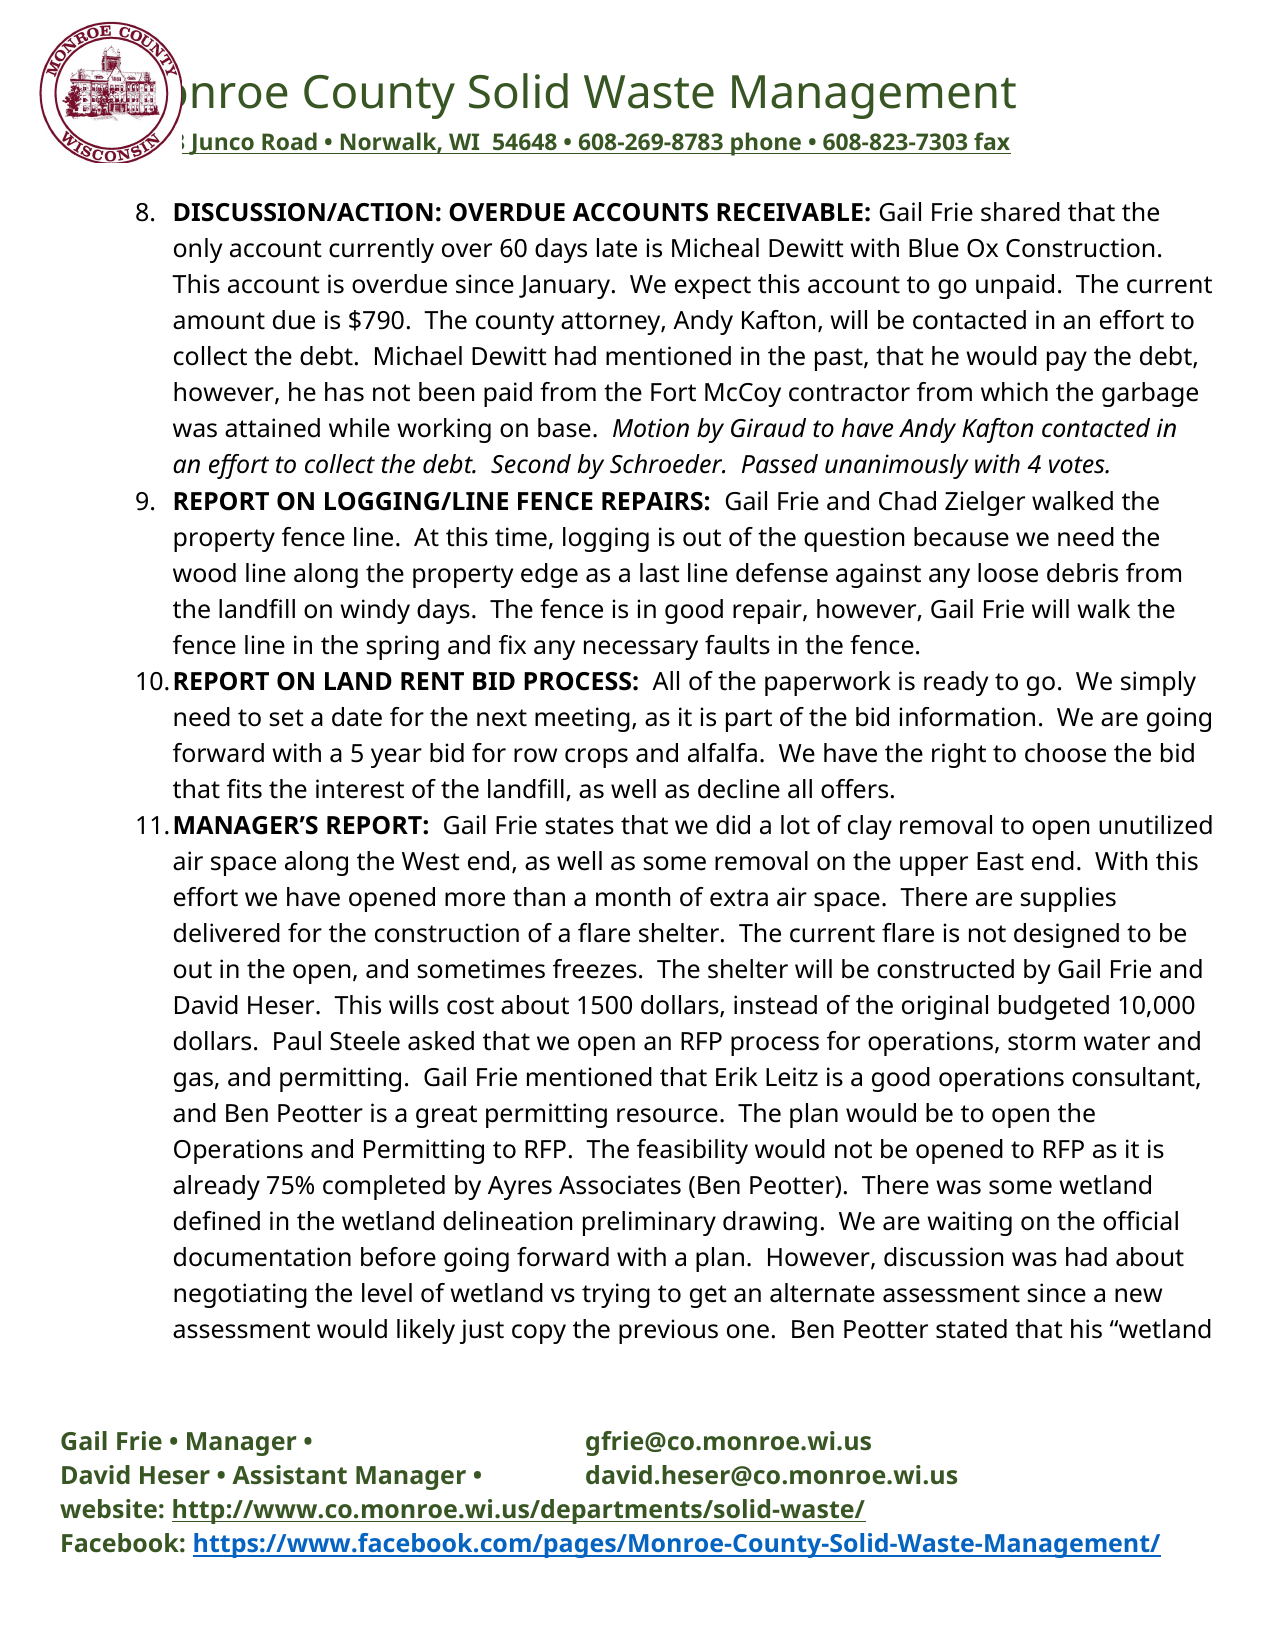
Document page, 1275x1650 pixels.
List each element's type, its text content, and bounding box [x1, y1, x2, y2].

list DISCUSSION/ACTION: OVERDUE ACCOUNTS RECEIVABLE: Gail Frie shared that the only account currently over 60 days late is Micheal Dewitt with Blue Ox Construction. This account is overdue since January. We expect this account to go unpaid. The current amount due is $790. The county attorney, Andy Kafton, will be contacted in an effort to collect the debt. Michael Dewitt had mentioned in the past, that he would pay the debt, however, he has not been paid from the Fort McCoy contractor from which the garbage was attained while working on base. Motion by Giraud to have Andy Kafton contacted in an effort to collect the debt. Second by Schroeder. Passed unanimously with 4 votes. [135, 195, 1215, 481]
picture [38, 21, 182, 162]
list REPORT ON LAND RENT BID PROCESS: All of the paperwork is ready to go. We simply need to set a date for the next meeting, as it is part of the bid information. We are going forward with a 5 year bid for row crops and alfalfa. We have the right to choose the bid that fits the interest of the landfill, as well as decline all offers. [135, 663, 1215, 806]
list REPORT ON LOGGING/LINE FENCE REPAIRS: Gail Frie and Chad Zielger walked the property fence line. At this time, logging is out of the question because we need the wood line along the property edge as a last line defense against any loose debris from the landfill on windy days. The fence is in good repair, however, Gail Frie will walk the fence line in the spring and fix any necessary faults in the fence. [135, 483, 1215, 661]
